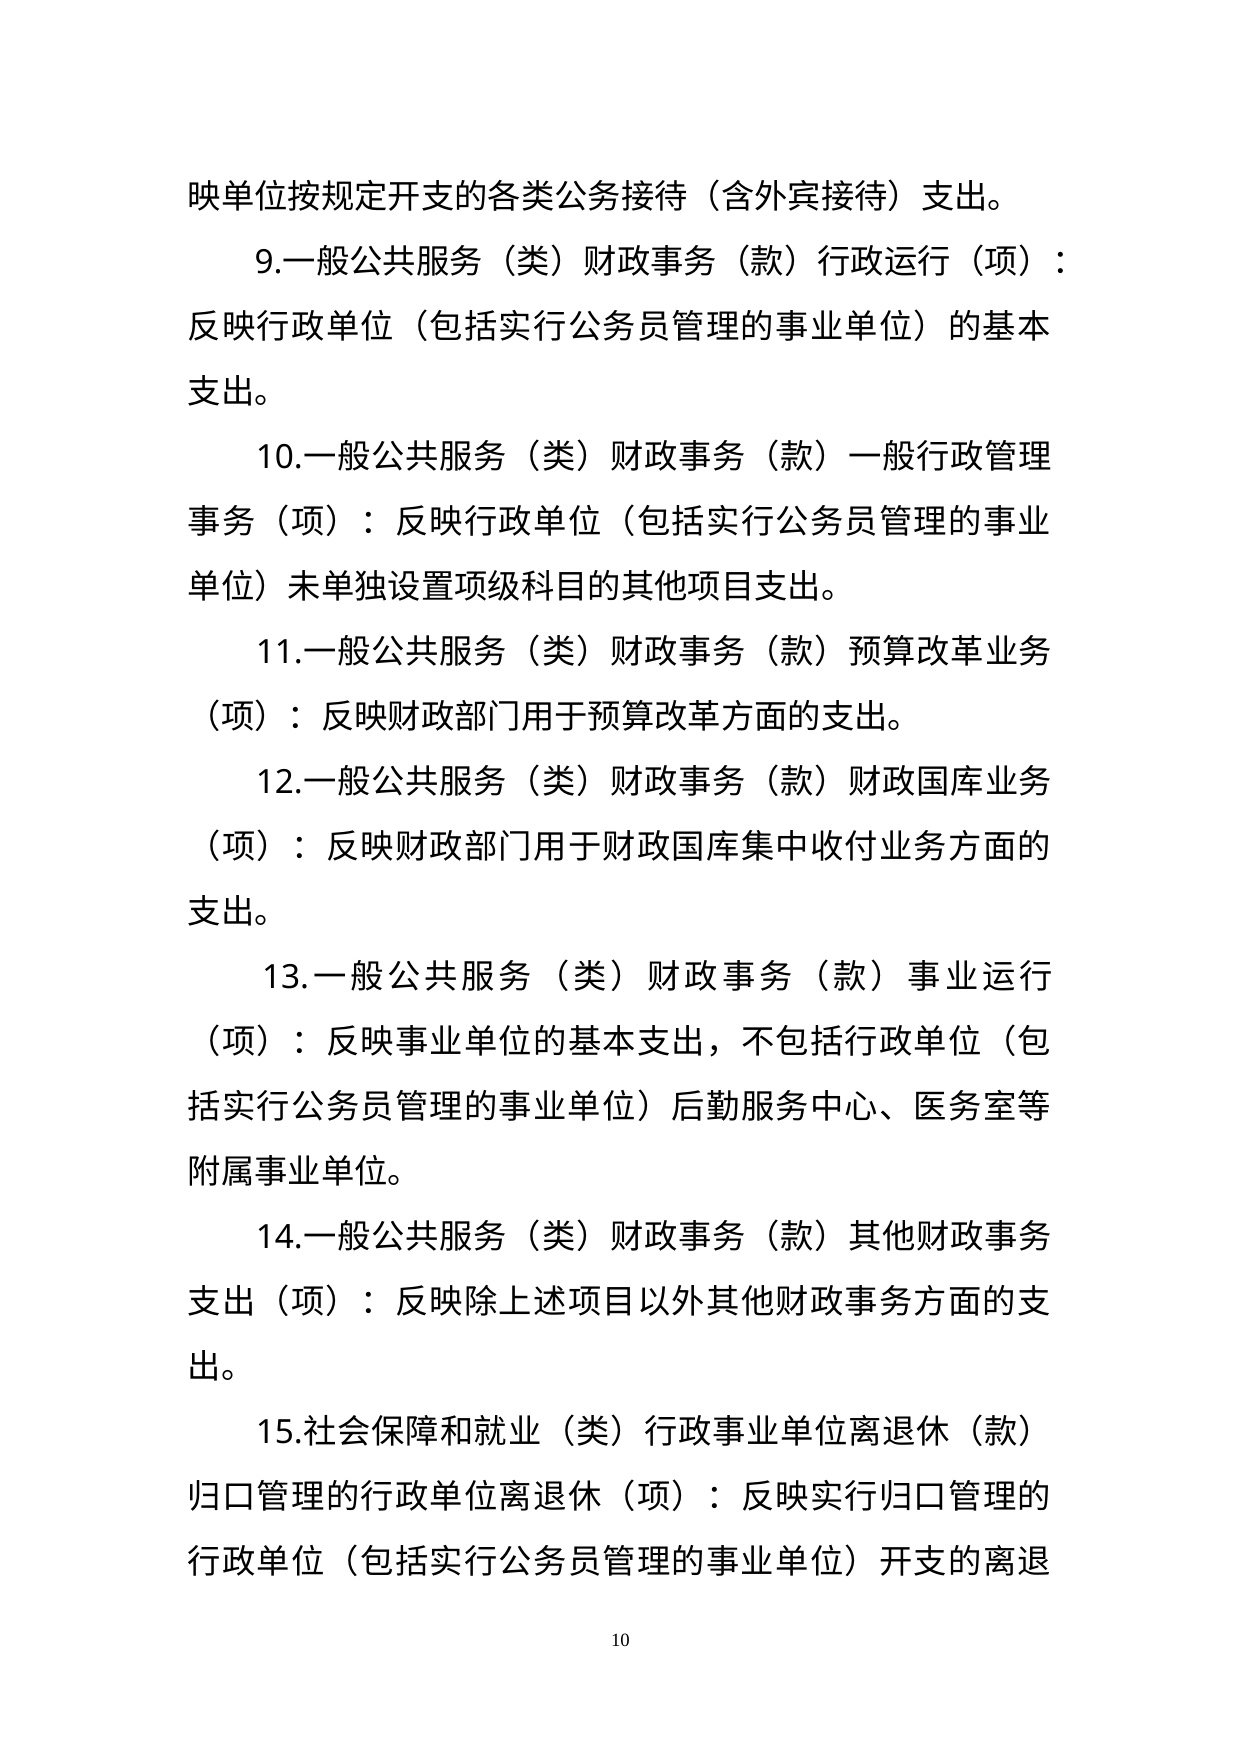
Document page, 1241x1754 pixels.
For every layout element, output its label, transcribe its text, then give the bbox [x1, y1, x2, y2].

text 9.一般公共服务（类）财政事务（款）行政运行（项）：反映行政单位（包括实行公务员管理的事业单位）的基本支出。 [187, 227, 1053, 422]
text 14.一般公共服务（类）财政事务（款）其他财政事务支出（项）：反映除上述项目以外其他财政事务方面的支出。 [187, 1202, 1053, 1397]
text 11.一般公共服务（类）财政事务（款）预算改革业务（项）：反映财政部门用于预算改革方面的支出。 [187, 617, 1053, 747]
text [187, 162, 1053, 227]
text 10.一般公共服务（类）财政事务（款）一般行政管理事务（项）：反映行政单位（包括实行公务员管理的事业单位）未单独设置项级科目的其他项目支出。 [187, 422, 1053, 617]
text 12.一般公共服务（类）财政事务（款）财政国库业务（项）：反映财政部门用于财政国库集中收付业务方面的支出。 [187, 747, 1053, 942]
text 13.一般公共服务（类）财政事务（款）事业运行（项）：反映事业单位的基本支出，不包括行政单位（包括实行公务员管理的事业单位）后勤服务中心、医务室等附属事业单位。 [187, 942, 1053, 1202]
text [187, 1397, 1053, 1592]
